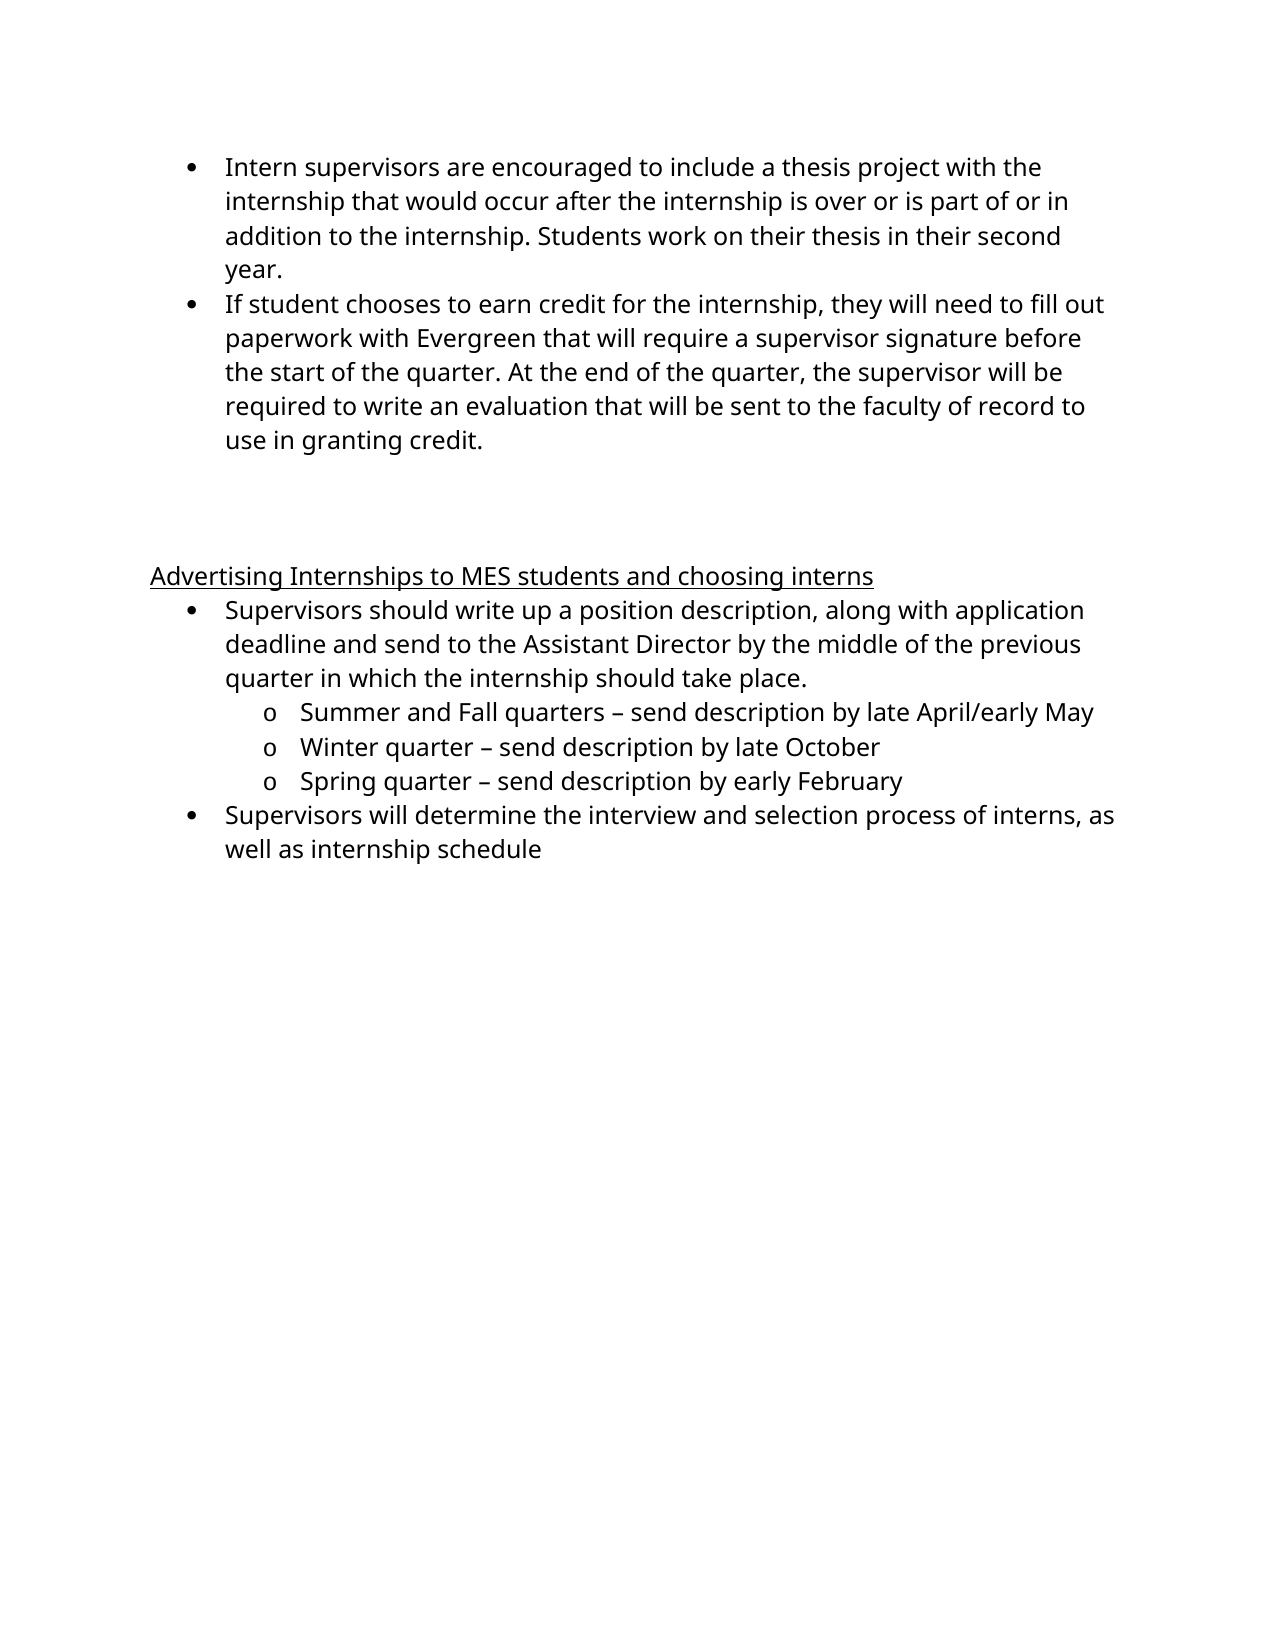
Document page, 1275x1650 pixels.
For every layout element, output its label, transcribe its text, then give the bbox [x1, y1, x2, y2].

list Supervisors will determine the interview and selection process of interns, as well as internship schedule [187, 798, 1125, 866]
list Spring quarter – send description by early February [262, 763, 1125, 798]
text Advertising Internships to MES students and choosing interns [150, 559, 1125, 593]
list Winter quarter – send description by late October [262, 729, 1125, 763]
list Supervisors should write up a position description, along with application deadline and send to the Assistant Director by the middle of the previous quarter in which the internship should take place. [187, 593, 1125, 695]
list Summer and Fall quarters – send description by late April/early May [262, 695, 1125, 729]
list Intern supervisors are encouraged to include a thesis project with the internship that would occur after the internship is over or is part of or in addition to the internship. Students work on their thesis in their second year. [187, 150, 1125, 286]
list If student chooses to earn credit for the internship, they will need to fill out paperwork with Evergreen that will require a supervisor signature before the start of the quarter. At the end of the quarter, the supervisor will be required to write an evaluation that will be sent to the faculty of record to use in granting credit. [187, 286, 1125, 457]
